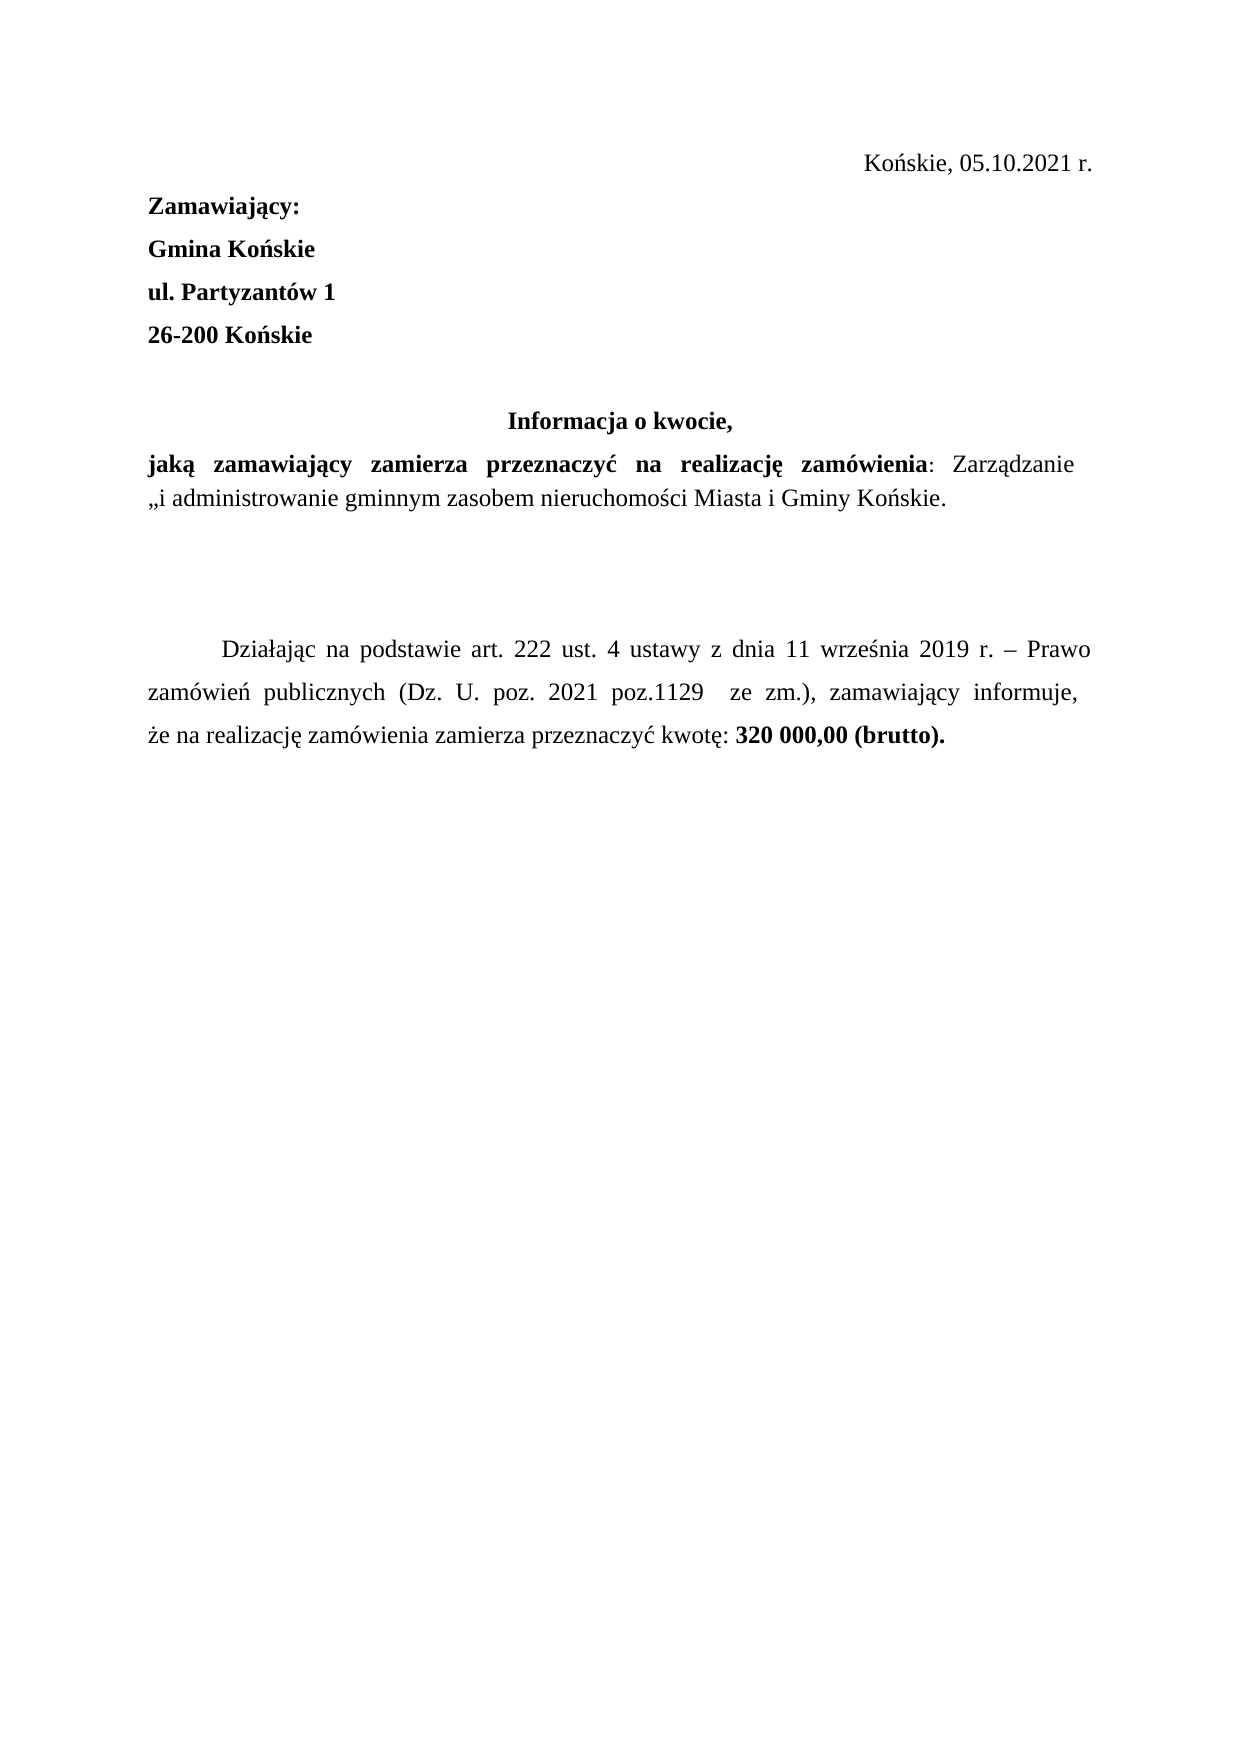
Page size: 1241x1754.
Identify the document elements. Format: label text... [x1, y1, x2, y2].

text Końskie, 05.10.2021 r. [118, 148, 1093, 176]
text Zamawiający: [148, 191, 1093, 219]
text 26-200 Końskie [148, 320, 1093, 349]
text jaką zamawiający zamierza przeznaczyć na realizację zamówienia: Zarządzanie „i administrowanie gminnym zasobem nieruchomości Miasta i Gminy Końskie. [148, 449, 1093, 512]
text ul. Partyzantów 1 [148, 277, 1093, 306]
text Informacja o kwocie, [148, 406, 1093, 435]
text Gmina Końskie [148, 234, 1093, 263]
text Działając na podstawie art. 222 ust. 4 ustawy z dnia 11 września 2019 r. – Prawo zamówień publicznych (Dz. U. poz. 2021 poz.1129 ze zm.), zamawiający informuje, że na realizację zamówienia zamierza przeznaczyć kwotę: 320 000,00 (brutto). [148, 634, 1093, 749]
